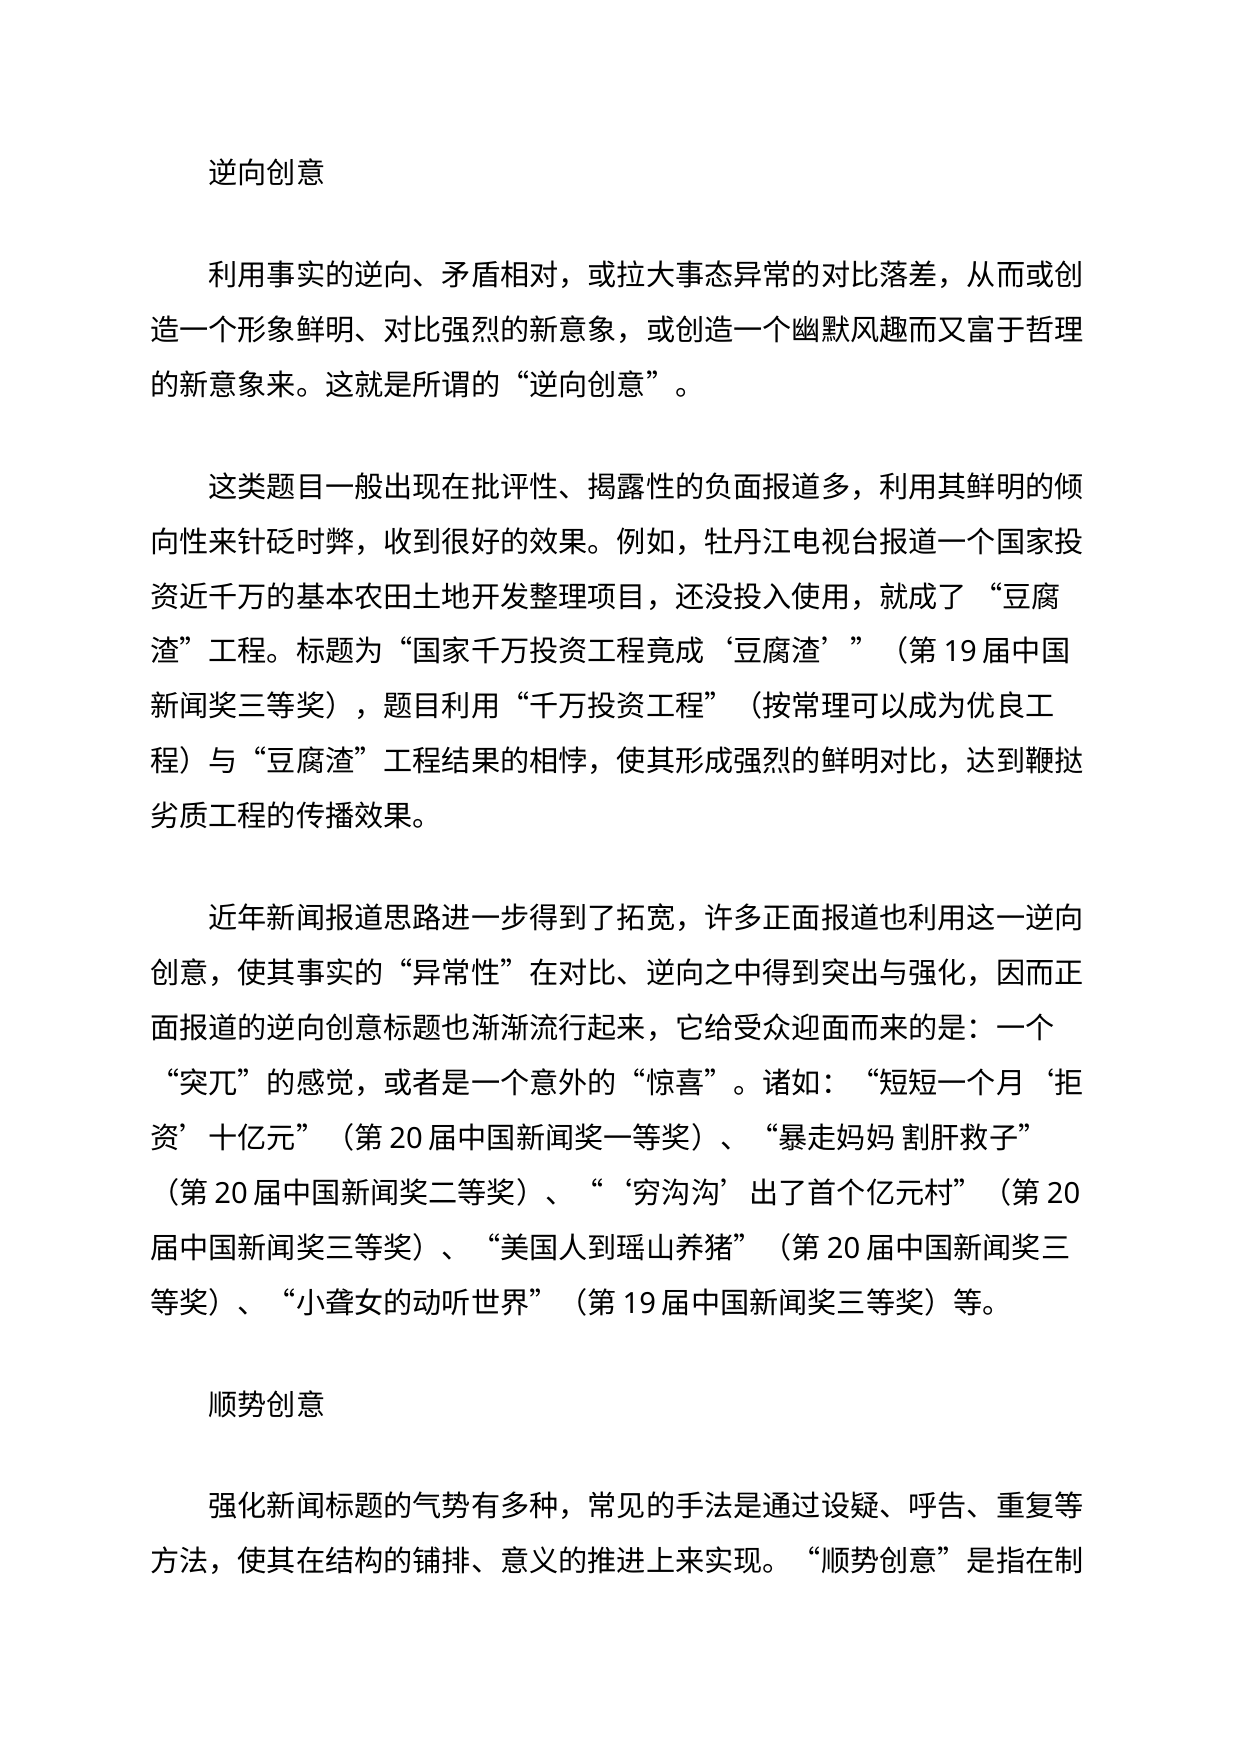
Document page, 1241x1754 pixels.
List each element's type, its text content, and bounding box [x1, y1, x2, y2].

text 利用事实的逆向、矛盾相对，或拉大事态异常的对比落差，从而或创造一个形象鲜明、对比强烈的新意象，或创造一个幽默风趣而又富于哲理的新意象来。这就是所谓的“逆向创意”。 [150, 252, 1090, 404]
text 逆向创意 [150, 150, 1090, 192]
text 顺势创意 [150, 1381, 1090, 1423]
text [150, 1483, 1090, 1580]
text 近年新闻报道思路进一步得到了拓宽，许多正面报道也利用这一逆向创意，使其事实的“异常性”在对比、逆向之中得到突出与强化，因而正面报道的逆向创意标题也渐渐流行起来，它给受众迎面而来的是：一个“突兀”的感觉，或者是一个意外的“惊喜”。诸如：“短短一个月‘拒资’十亿元”（第20届中国新闻奖一等奖）、“暴走妈妈 割肝救子”（第20届中国新闻奖二等奖）、“‘穷沟沟’出了首个亿元村”（第20届中国新闻奖三等奖）、“美国人到瑶山养猪”（第20届中国新闻奖三等奖）、“小聋女的动听世界”（第19届中国新闻奖三等奖）等。 [150, 894, 1090, 1322]
text 这类题目一般出现在批评性、揭露性的负面报道多，利用其鲜明的倾向性来针砭时弊，收到很好的效果。例如，牡丹江电视台报道一个国家投资近千万的基本农田土地开发整理项目，还没投入使用，就成了 “豆腐渣”工程。标题为“国家千万投资工程竟成‘豆腐渣’”（第19届中国新闻奖三等奖），题目利用“千万投资工程”（按常理可以成为优良工程）与“豆腐渣”工程结果的相悖，使其形成强烈的鲜明对比，达到鞭挞劣质工程的传播效果。 [150, 463, 1090, 835]
